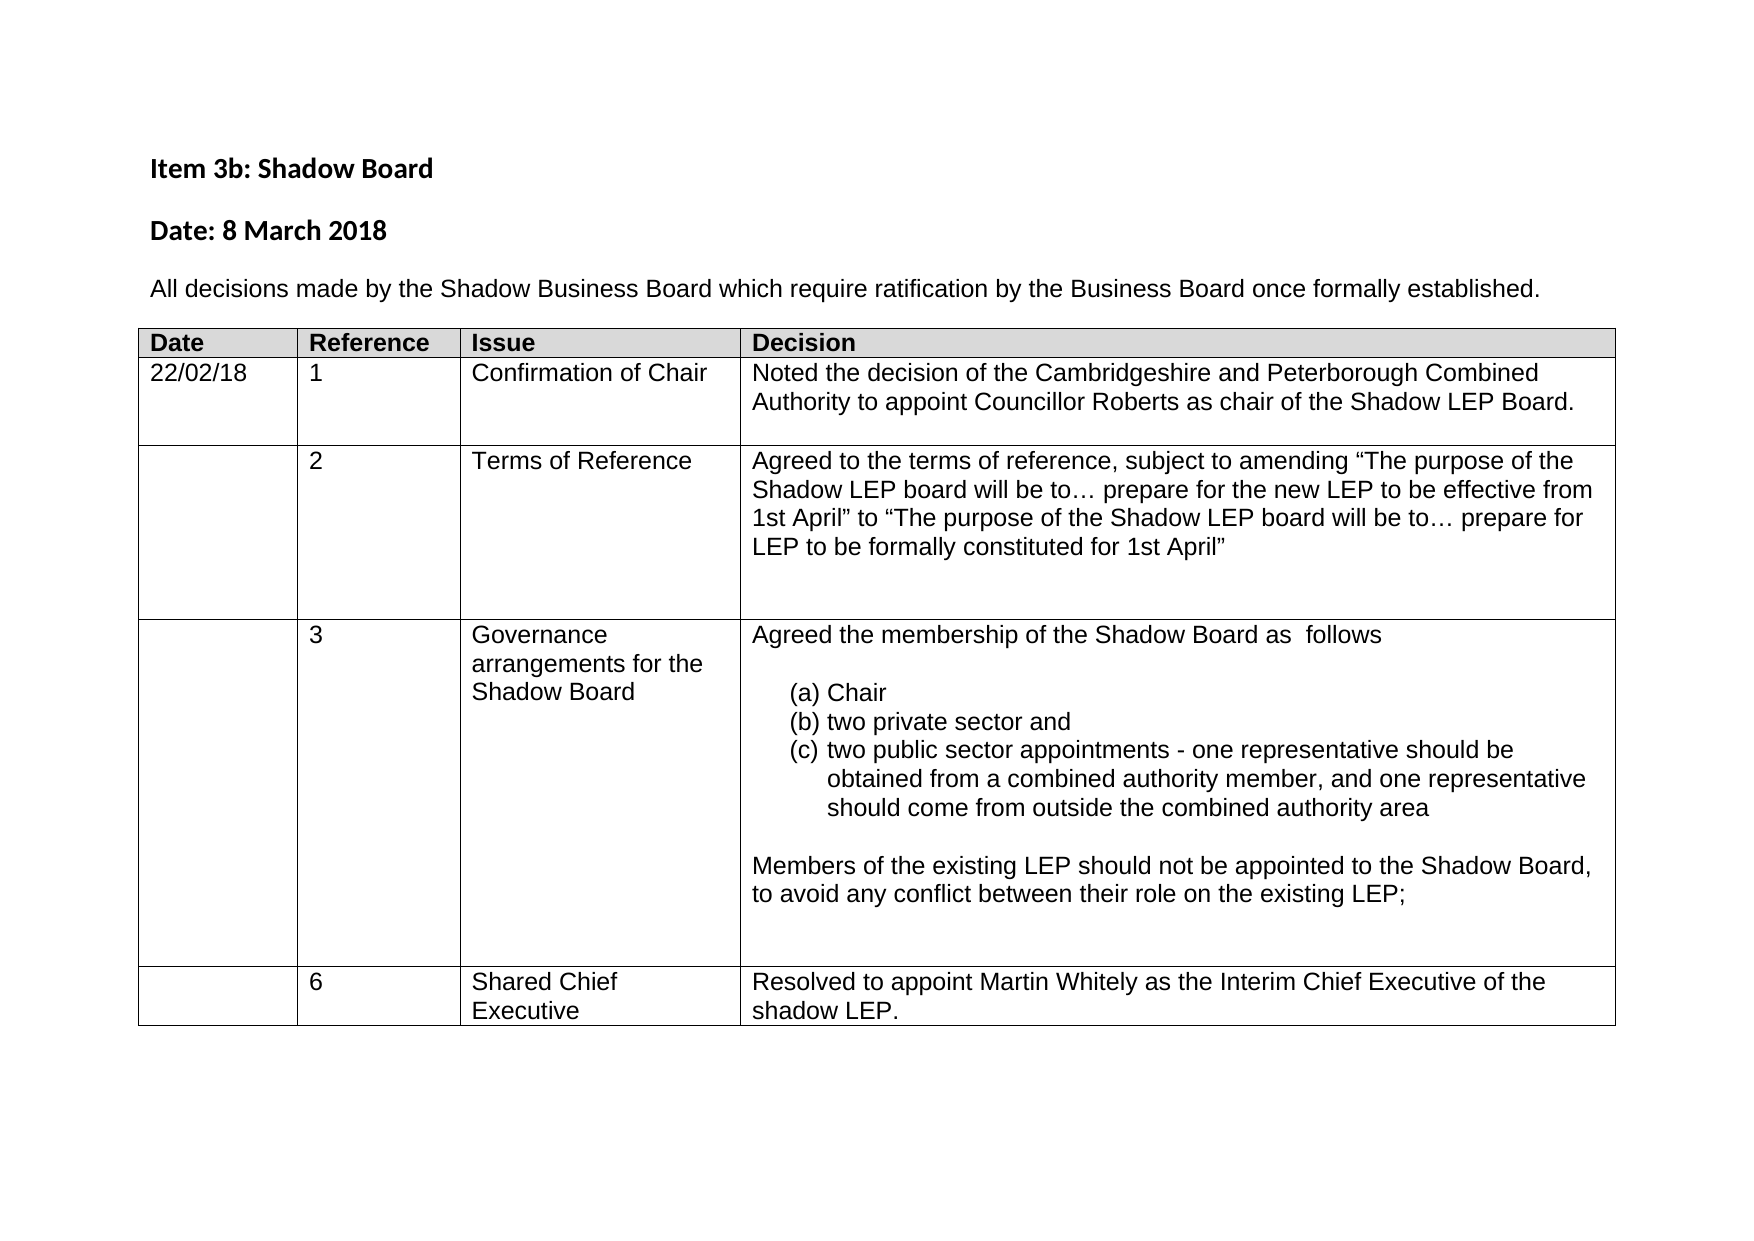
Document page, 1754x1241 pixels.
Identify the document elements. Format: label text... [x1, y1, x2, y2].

table_cell [139, 620, 297, 966]
table_cell Shared Chief Executive [461, 967, 740, 1025]
table_cell 2 [298, 446, 460, 619]
table_cell Confirmation of Chair [461, 358, 740, 445]
table_cell Resolved to appoint Martin Whitely as the Interim Chief Executive of the shadow LEP. [741, 967, 1615, 1025]
table_cell [139, 967, 297, 1025]
text Item 3b: Shadow Board [150, 150, 1604, 186]
table_cell Agreed to the terms of reference, subject to amending “The purpose of the Shadow LEP board will be to… prepare for the new LEP to be effective from 1st April” to “The purpose of the Shadow LEP board will be to… prepare for LEP to be formally constituted for 1st April” [741, 446, 1615, 619]
table_header Issue [461, 329, 740, 357]
table_cell Governance arrangements for the Shadow Board [461, 620, 740, 966]
table_cell 6 [298, 967, 460, 1025]
table_cell Agreed the membership of the Shadow Board as follows Chair two private sector and two public sector appointments - one representative should be obtained from a combined authority member, and one representative should come from outside the combined authority area Members of the existing LEP should not be appointed to the Shadow Board, to avoid any conflict between their role on the existing LEP; [741, 620, 1615, 966]
table_cell Terms of Reference [461, 446, 740, 619]
text All decisions made by the Shadow Business Board which require ratification by the Business Board once formally established. [150, 273, 1604, 302]
table_cell 3 [298, 620, 460, 966]
table_header Decision [741, 329, 1615, 357]
table_cell 22/02/18 [139, 358, 297, 445]
table_header Reference [298, 329, 460, 357]
table_cell Noted the decision of the Cambridgeshire and Peterborough Combined Authority to appoint Councillor Roberts as chair of the Shadow LEP Board. [741, 358, 1615, 445]
table_cell 1 [298, 358, 460, 445]
table_header Date [139, 329, 297, 357]
text Date: 8 March 2018 [150, 212, 1604, 247]
table_cell [139, 446, 297, 619]
